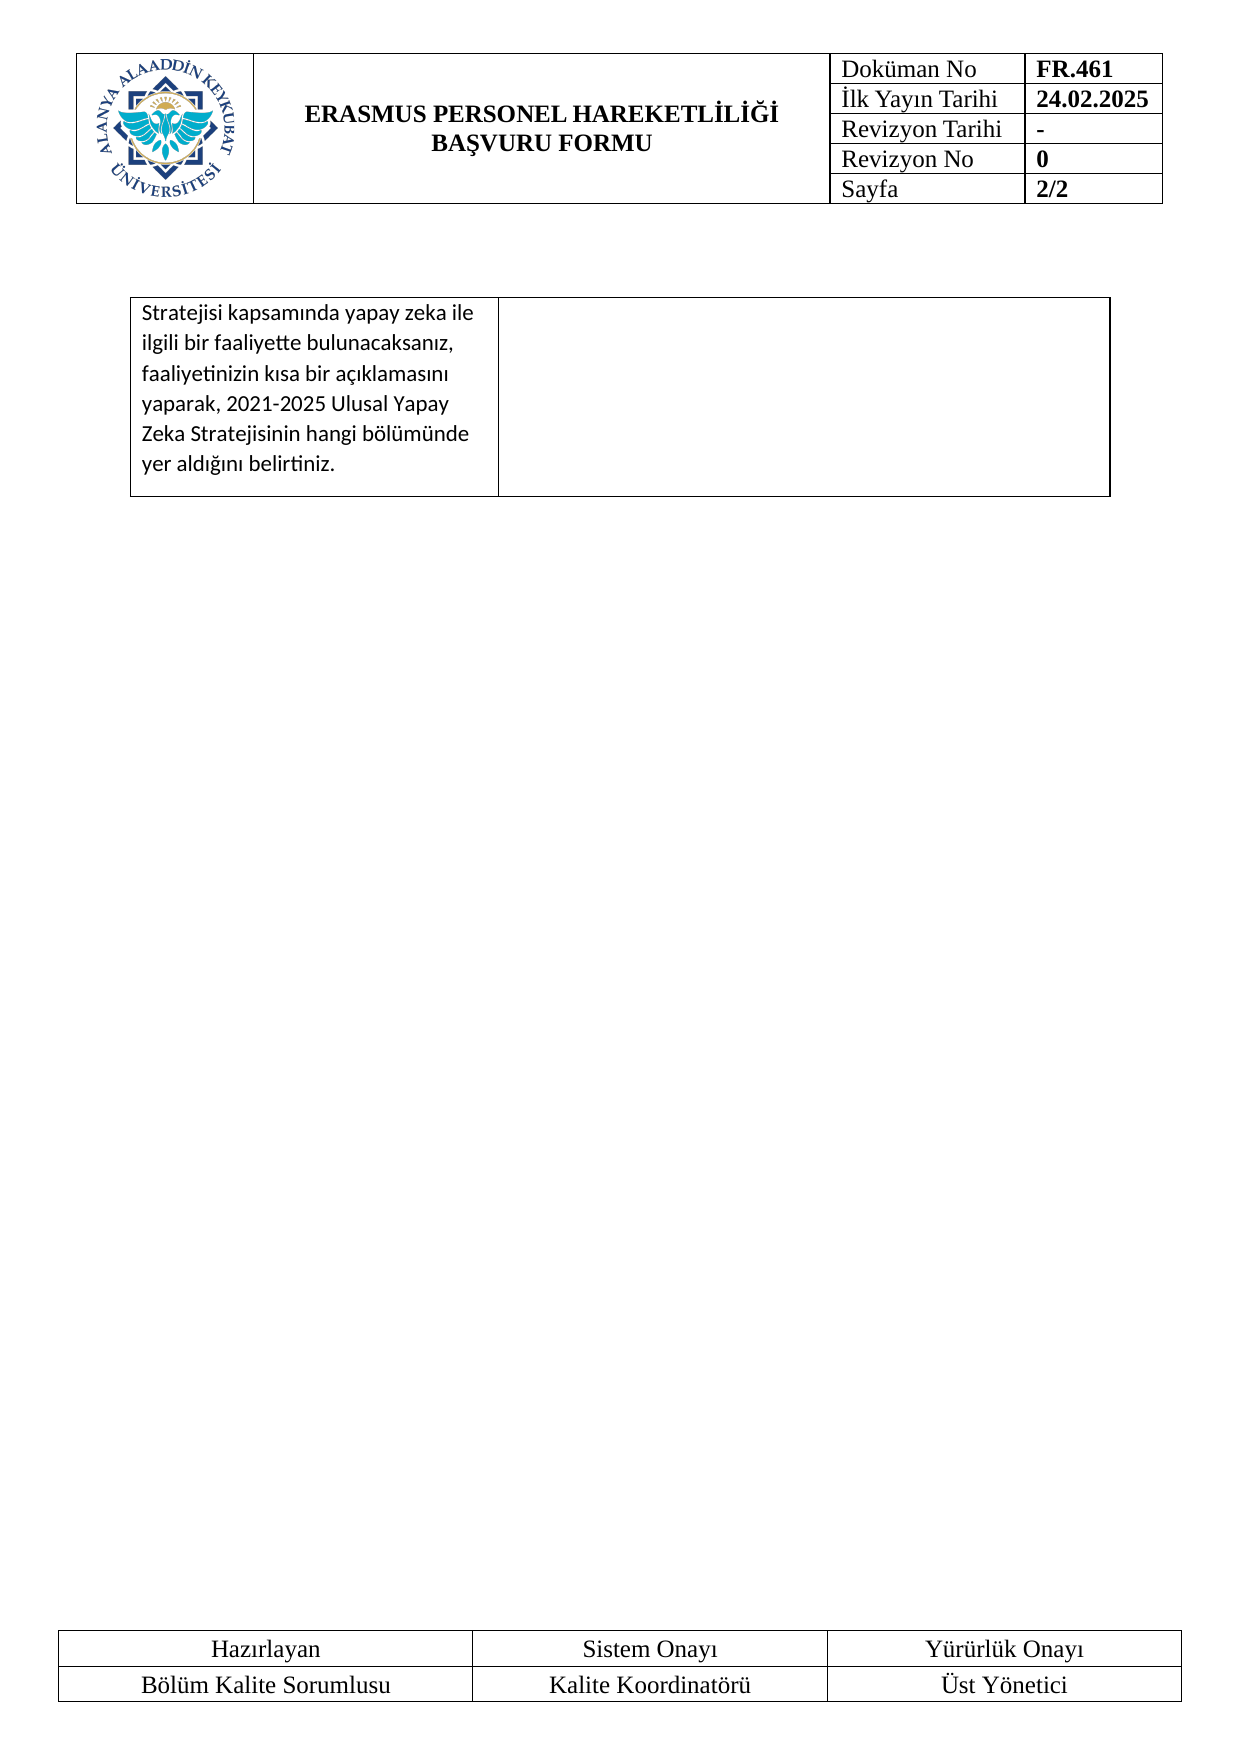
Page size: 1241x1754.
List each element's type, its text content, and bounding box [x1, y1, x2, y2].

picture [96, 59, 235, 197]
table_cell [499, 298, 1109, 496]
